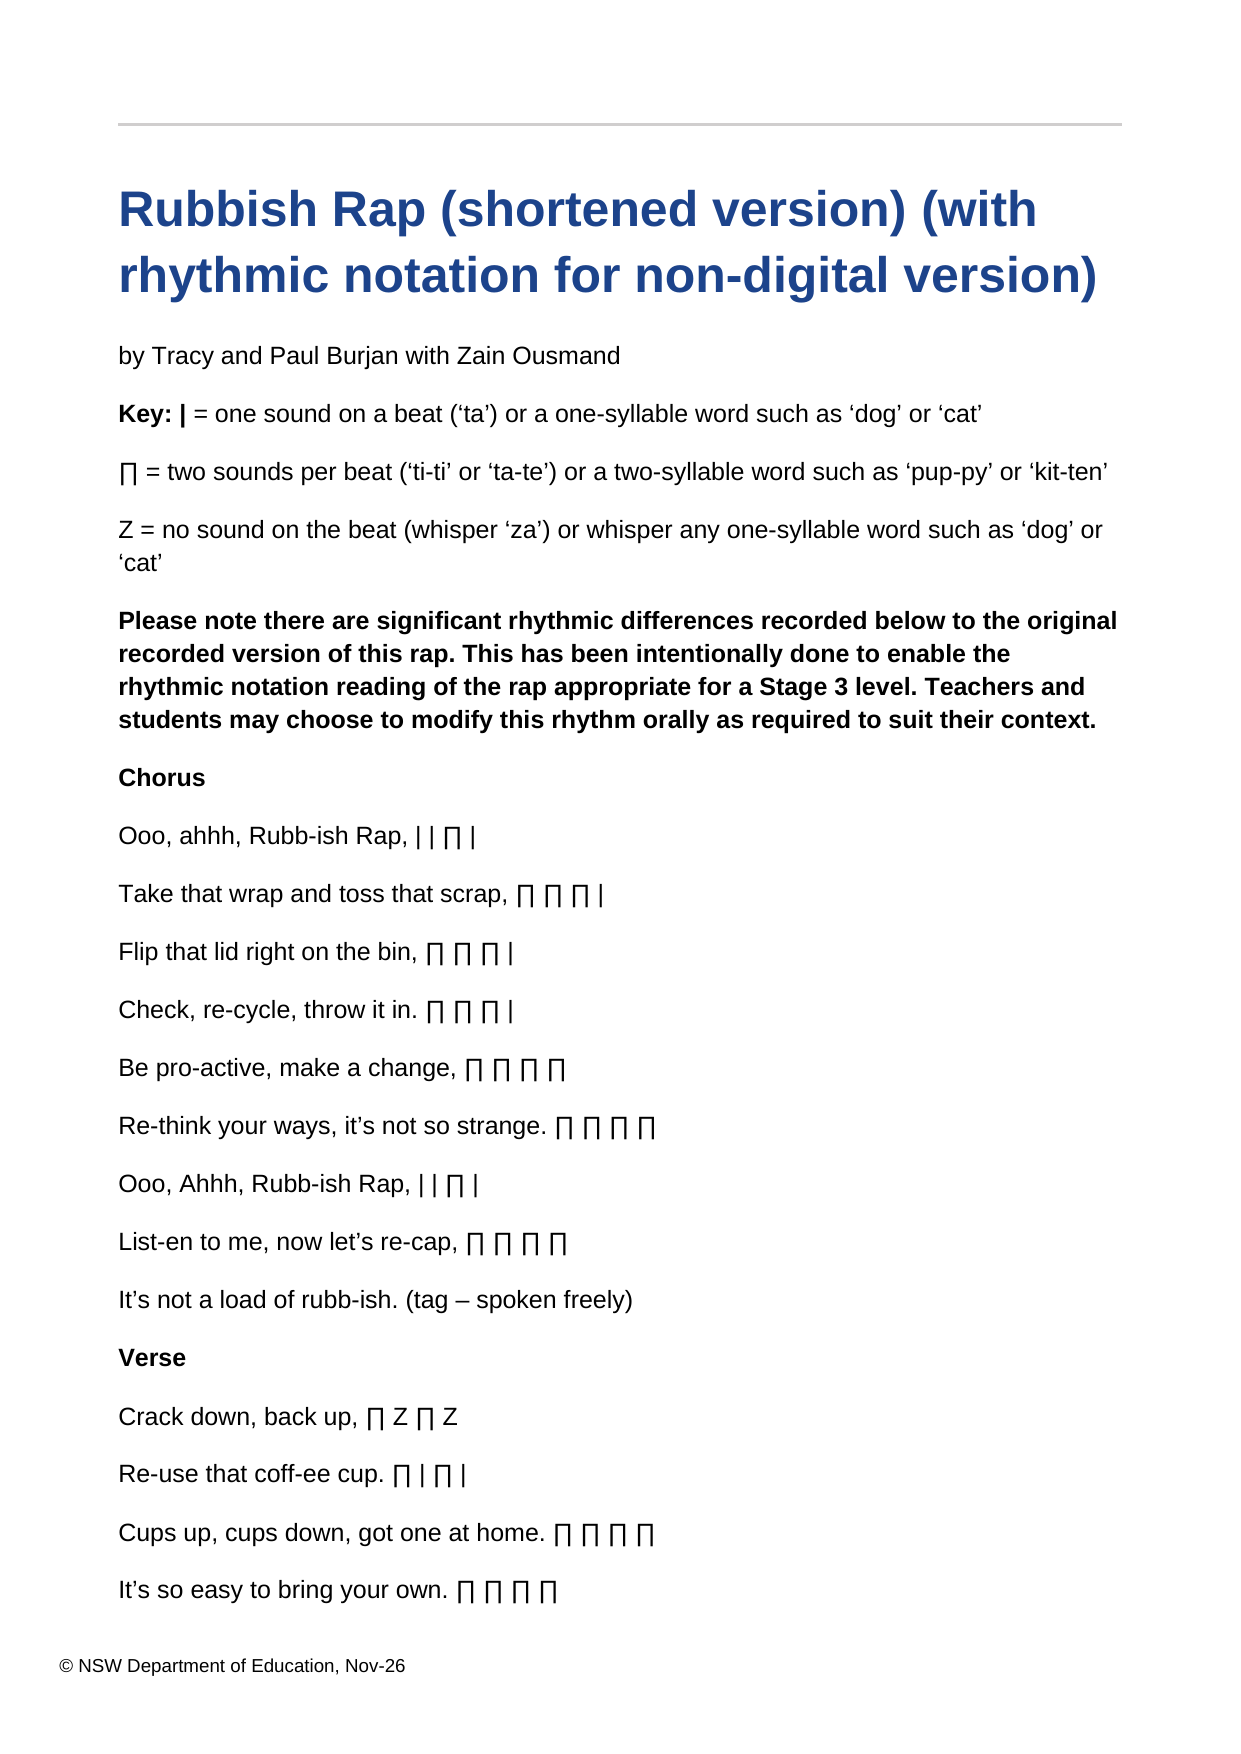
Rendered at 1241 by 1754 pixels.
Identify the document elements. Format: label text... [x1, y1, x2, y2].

text Z = no sound on the beat (whisper ‘za’) or whisper any one-syllable word such as ‘dog’ or ‘cat’ [118, 515, 1122, 577]
text Be pro-active, make a change, ∏ ∏ ∏ ∏ [118, 1053, 1122, 1082]
text Verse [118, 1343, 1122, 1372]
text Please note there are significant rhythmic differences recorded below to the original recorded version of this rap. This has been intentionally done to enable the rhythmic notation reading of the rap appropriate for a Stage 3 level. Teachers and students may choose to modify this rhythm orally as required to suit their context. [118, 606, 1122, 734]
text Take that wrap and toss that scrap, ∏ ∏ ∏ | [118, 879, 1122, 908]
text Cups up, cups down, got one at home. ∏ ∏ ∏ ∏ [118, 1517, 1122, 1546]
text Ooo, Ahhh, Rubb-ish Rap, | | ∏ | [118, 1169, 1122, 1198]
text Re-think your ways, it’s not so strange. ∏ ∏ ∏ ∏ [118, 1111, 1122, 1140]
text It’s so easy to bring your own. ∏ ∏ ∏ ∏ [118, 1576, 1122, 1604]
text Re-use that coff-ee cup. ∏ | ∏ | [118, 1459, 1122, 1488]
text Flip that lid right on the bin, ∏ ∏ ∏ | [118, 937, 1122, 966]
subtitle Rubbish Rap (shortened version) (with rhythmic notation for non-digital version) [118, 180, 1122, 303]
text List-en to me, now let’s re-cap, ∏ ∏ ∏ ∏ [118, 1227, 1122, 1256]
text Crack down, back up, ∏ Z ∏ Z [118, 1401, 1122, 1430]
text It’s not a load of rubb-ish. (tag – spoken freely) [118, 1285, 1122, 1314]
text Ooo, ahhh, Rubb-ish Rap, | | ∏ | [118, 821, 1122, 850]
text Key: | = one sound on a beat (‘ta’) or a one-syllable word such as ‘dog’ or ‘cat’ [118, 399, 1122, 428]
text ∏ = two sounds per beat (‘ti-ti’ or ‘ta-te’) or a two-syllable word such as ‘pup-py’ or ‘kit-ten’ [118, 457, 1122, 486]
text by Tracy and Paul Burjan with Zain Ousmand [118, 341, 1122, 370]
text Check, re-cycle, throw it in. ∏ ∏ ∏ | [118, 995, 1122, 1024]
text Chorus [118, 763, 1122, 792]
